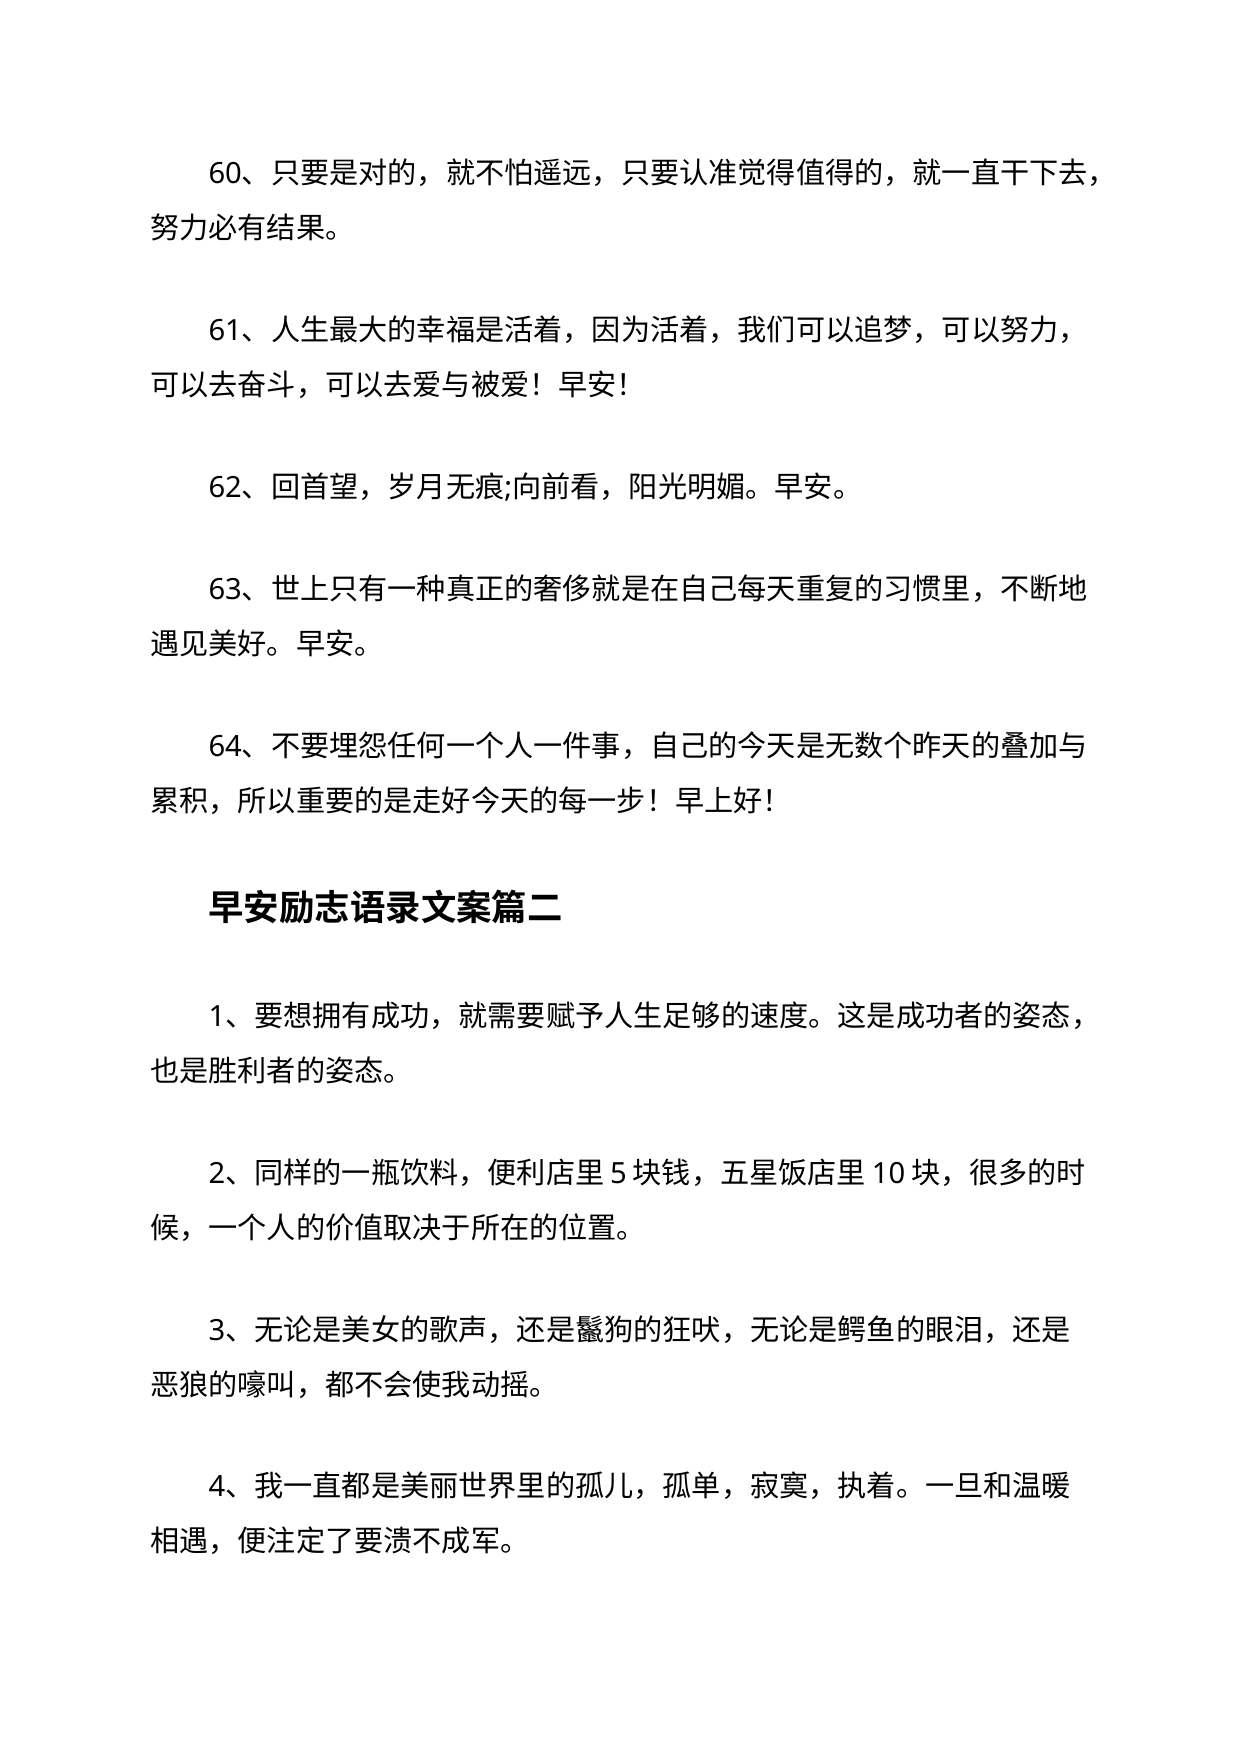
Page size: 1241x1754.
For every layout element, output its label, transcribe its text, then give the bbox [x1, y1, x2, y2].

text 62、回首望，岁月无痕;向前看，阳光明媚。早安。 [150, 463, 1090, 506]
text 3、无论是美女的歌声，还是鬣狗的狂吠，无论是鳄鱼的眼泪，还是恶狼的嚎叫，都不会使我动摇。 [150, 1306, 1090, 1403]
text 63、世上只有一种真正的奢侈就是在自己每天重复的习惯里，不断地遇见美好。早安。 [150, 566, 1090, 663]
text 1、要想拥有成功，就需要赋予人生足够的速度。这是成功者的姿态，也是胜利者的姿态。 [150, 992, 1090, 1090]
text 2、同样的一瓶饮料，便利店里5块钱，五星饭店里10块，很多的时候，一个人的价值取决于所在的位置。 [150, 1149, 1090, 1247]
text 早安励志语录文案篇二 [150, 879, 1090, 930]
text 4、我一直都是美丽世界里的孤儿，孤单，寂寞，执着。一旦和温暖相遇，便注定了要溃不成军。 [150, 1463, 1090, 1560]
text 64、不要埋怨任何一个人一件事，自己的今天是无数个昨天的叠加与累积，所以重要的是走好今天的每一步！早上好！ [150, 722, 1090, 819]
text 60、只要是对的，就不怕遥远，只要认准觉得值得的，就一直干下去，努力必有结果。 [150, 150, 1090, 247]
text 61、人生最大的幸福是活着，因为活着，我们可以追梦，可以努力，可以去奋斗，可以去爱与被爱！早安！ [150, 307, 1090, 404]
